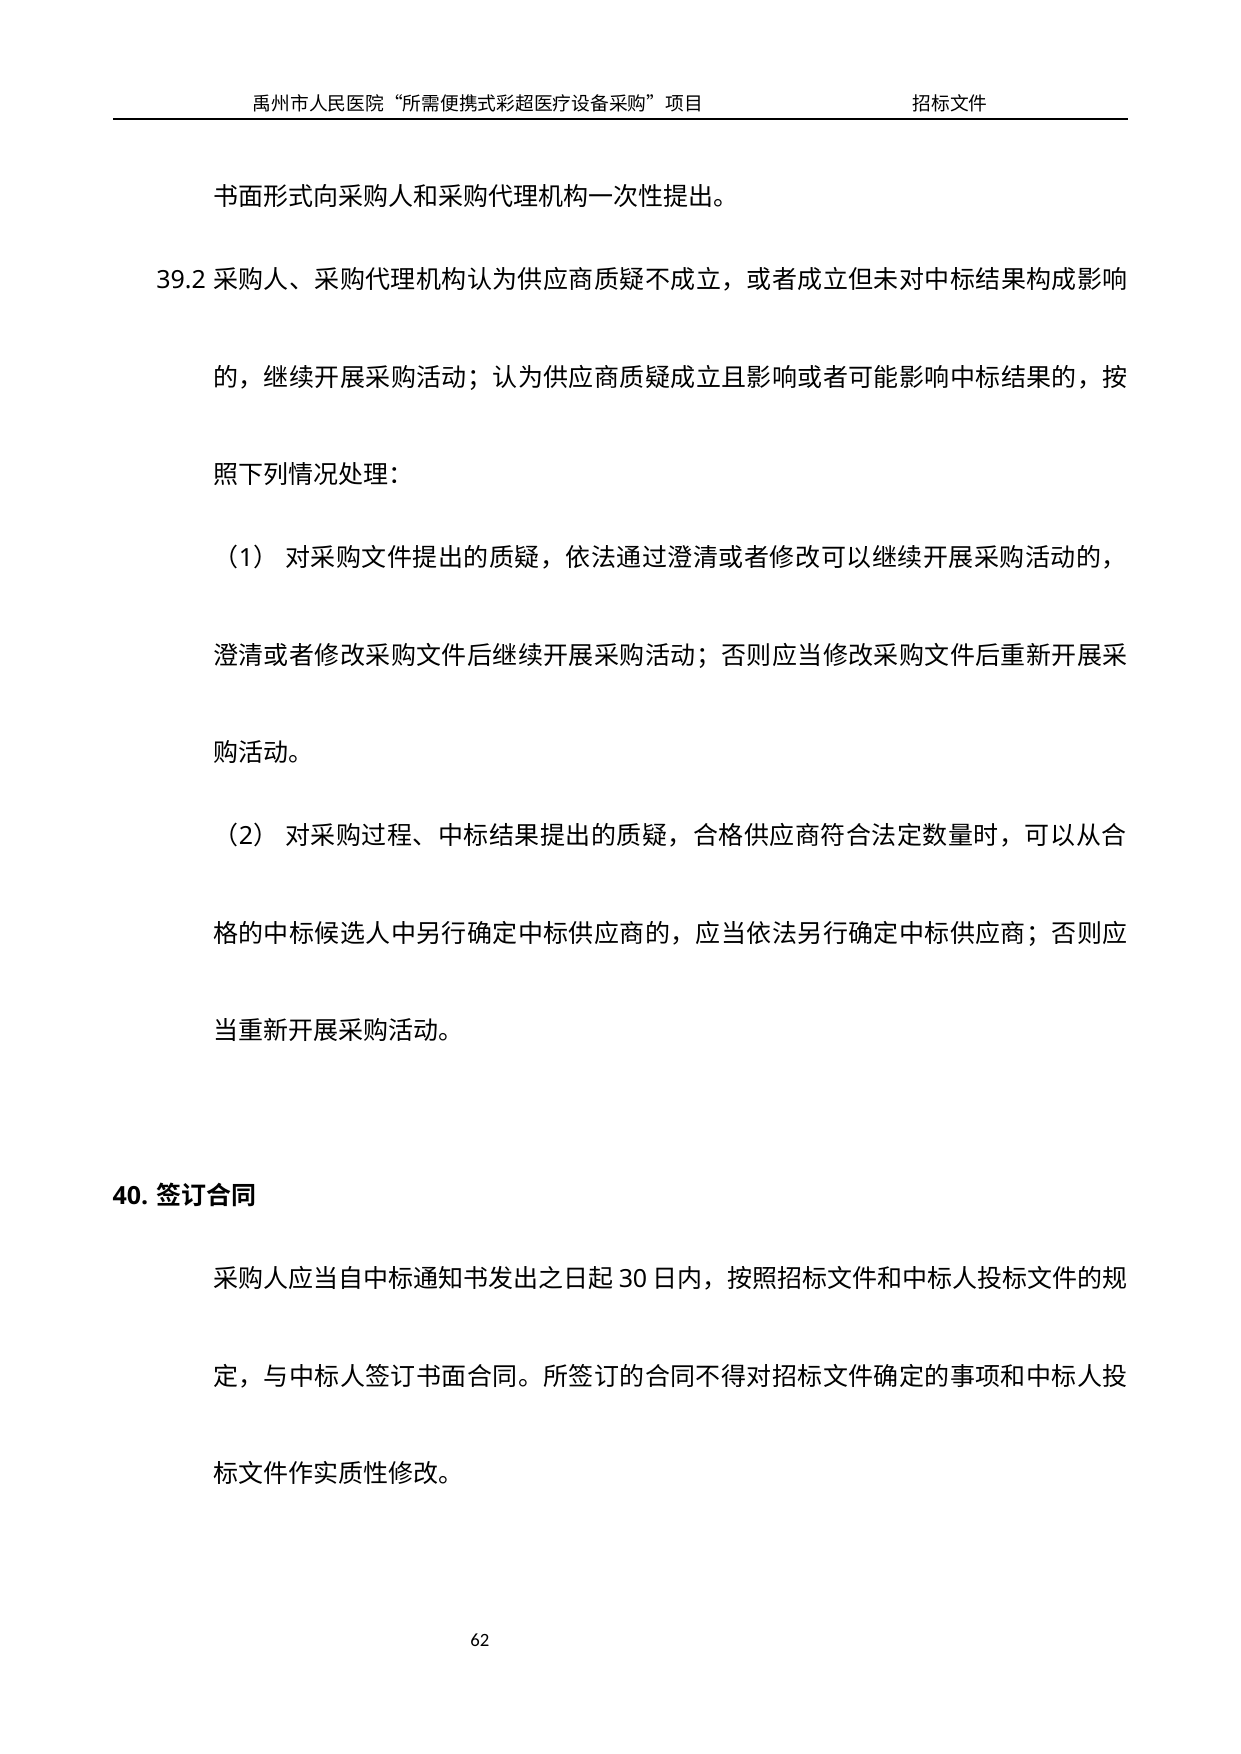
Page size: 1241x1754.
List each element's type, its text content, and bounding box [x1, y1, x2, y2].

text （2） 对采购过程、中标结果提出的质疑，合格供应商符合法定数量时，可以从合格的中标候选人中另行确定中标供应商的，应当依法另行确定中标供应商；否则应当重新开展采购活动。 [213, 801, 1128, 1061]
list 签订合同 [112, 1161, 1128, 1226]
list 采购人、采购代理机构认为供应商质疑不成立，或者成立但未对中标结果构成影响的，继续开展采购活动；认为供应商质疑成立且影响或者可能影响中标结果的，按照下列情况处理： [156, 245, 1128, 505]
text 采购人应当自中标通知书发出之日起30日内，按照招标文件和中标人投标文件的规定，与中标人签订书面合同。所签订的合同不得对招标文件确定的事项和中标人投标文件作实质性修改。 [213, 1244, 1128, 1504]
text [213, 162, 1128, 227]
text （1） 对采购文件提出的质疑，依法通过澄清或者修改可以继续开展采购活动的，澄清或者修改采购文件后继续开展采购活动；否则应当修改采购文件后重新开展采购活动。 [213, 523, 1128, 783]
